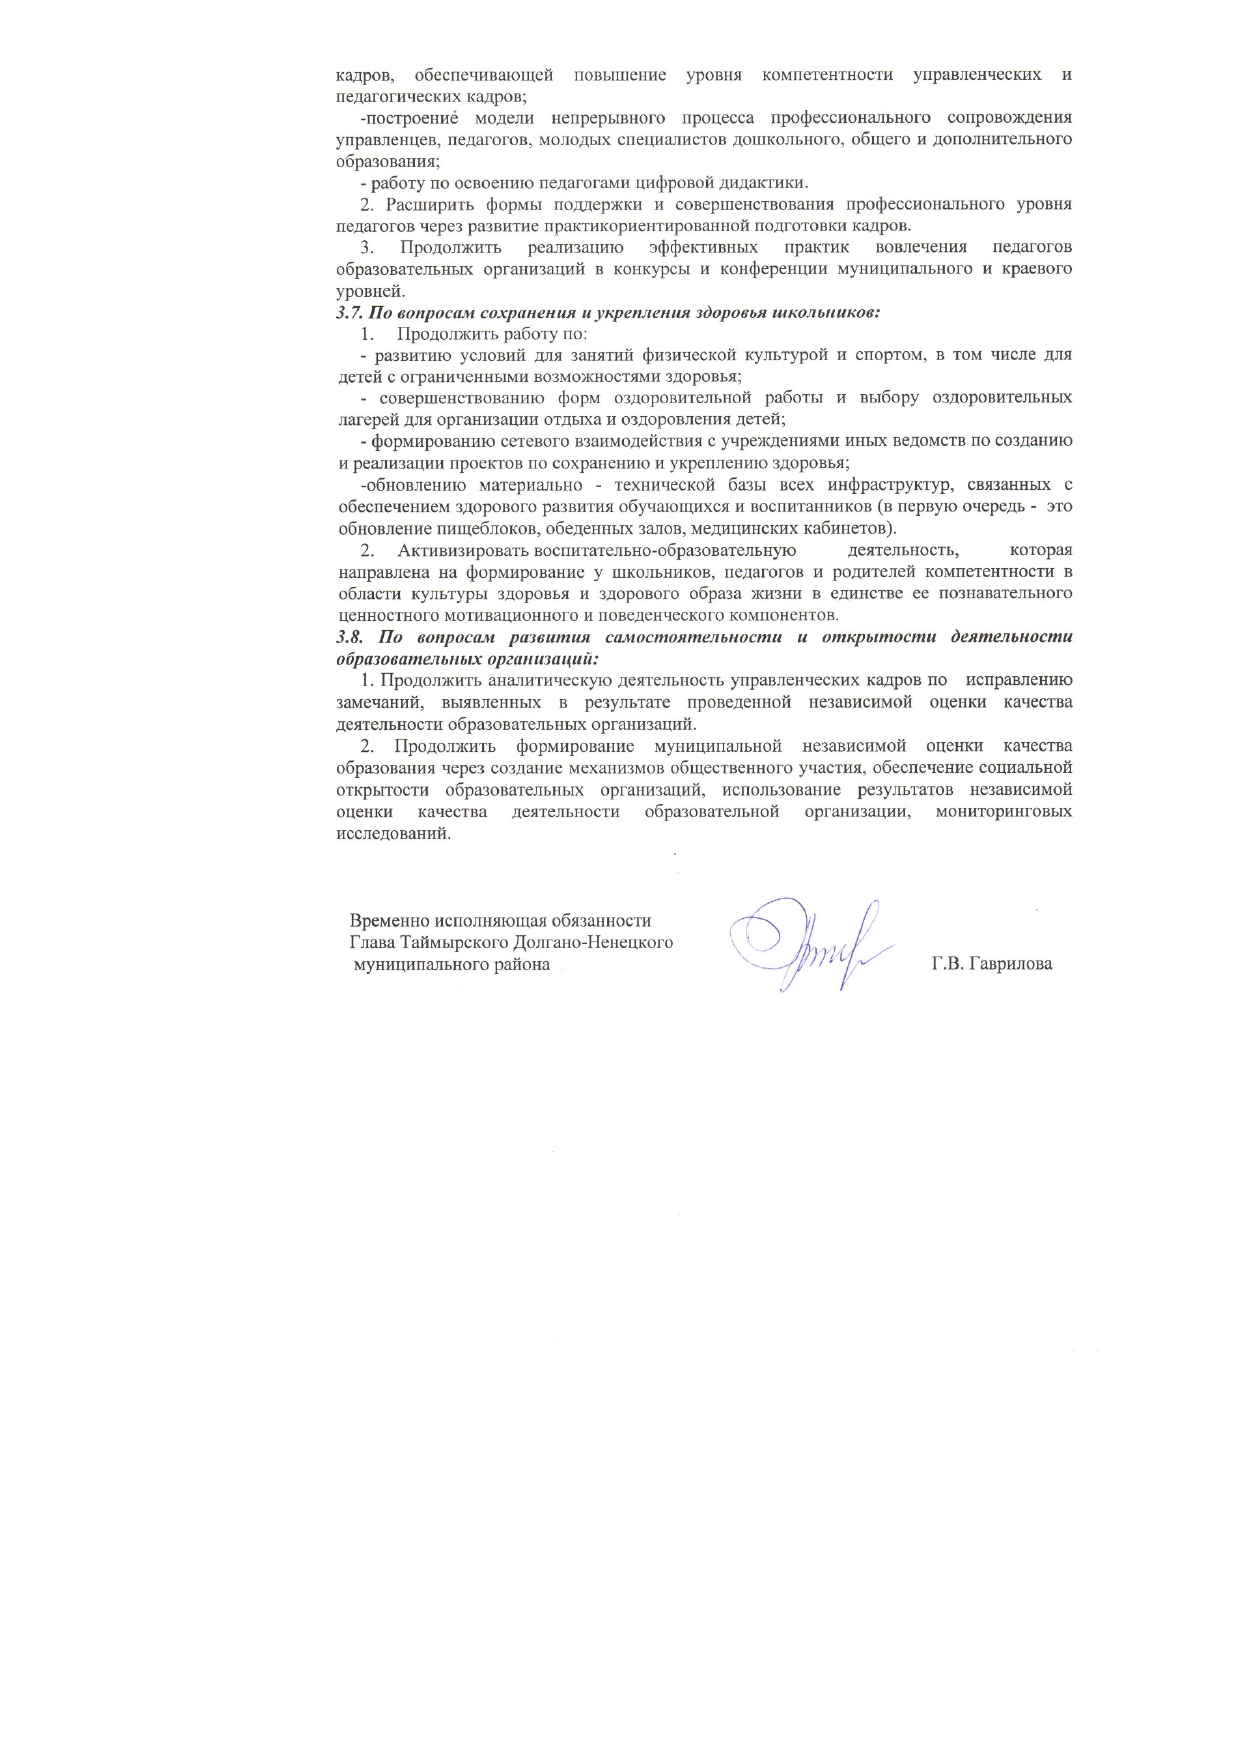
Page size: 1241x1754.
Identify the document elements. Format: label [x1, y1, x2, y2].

picture [192, 44, 1152, 1364]
